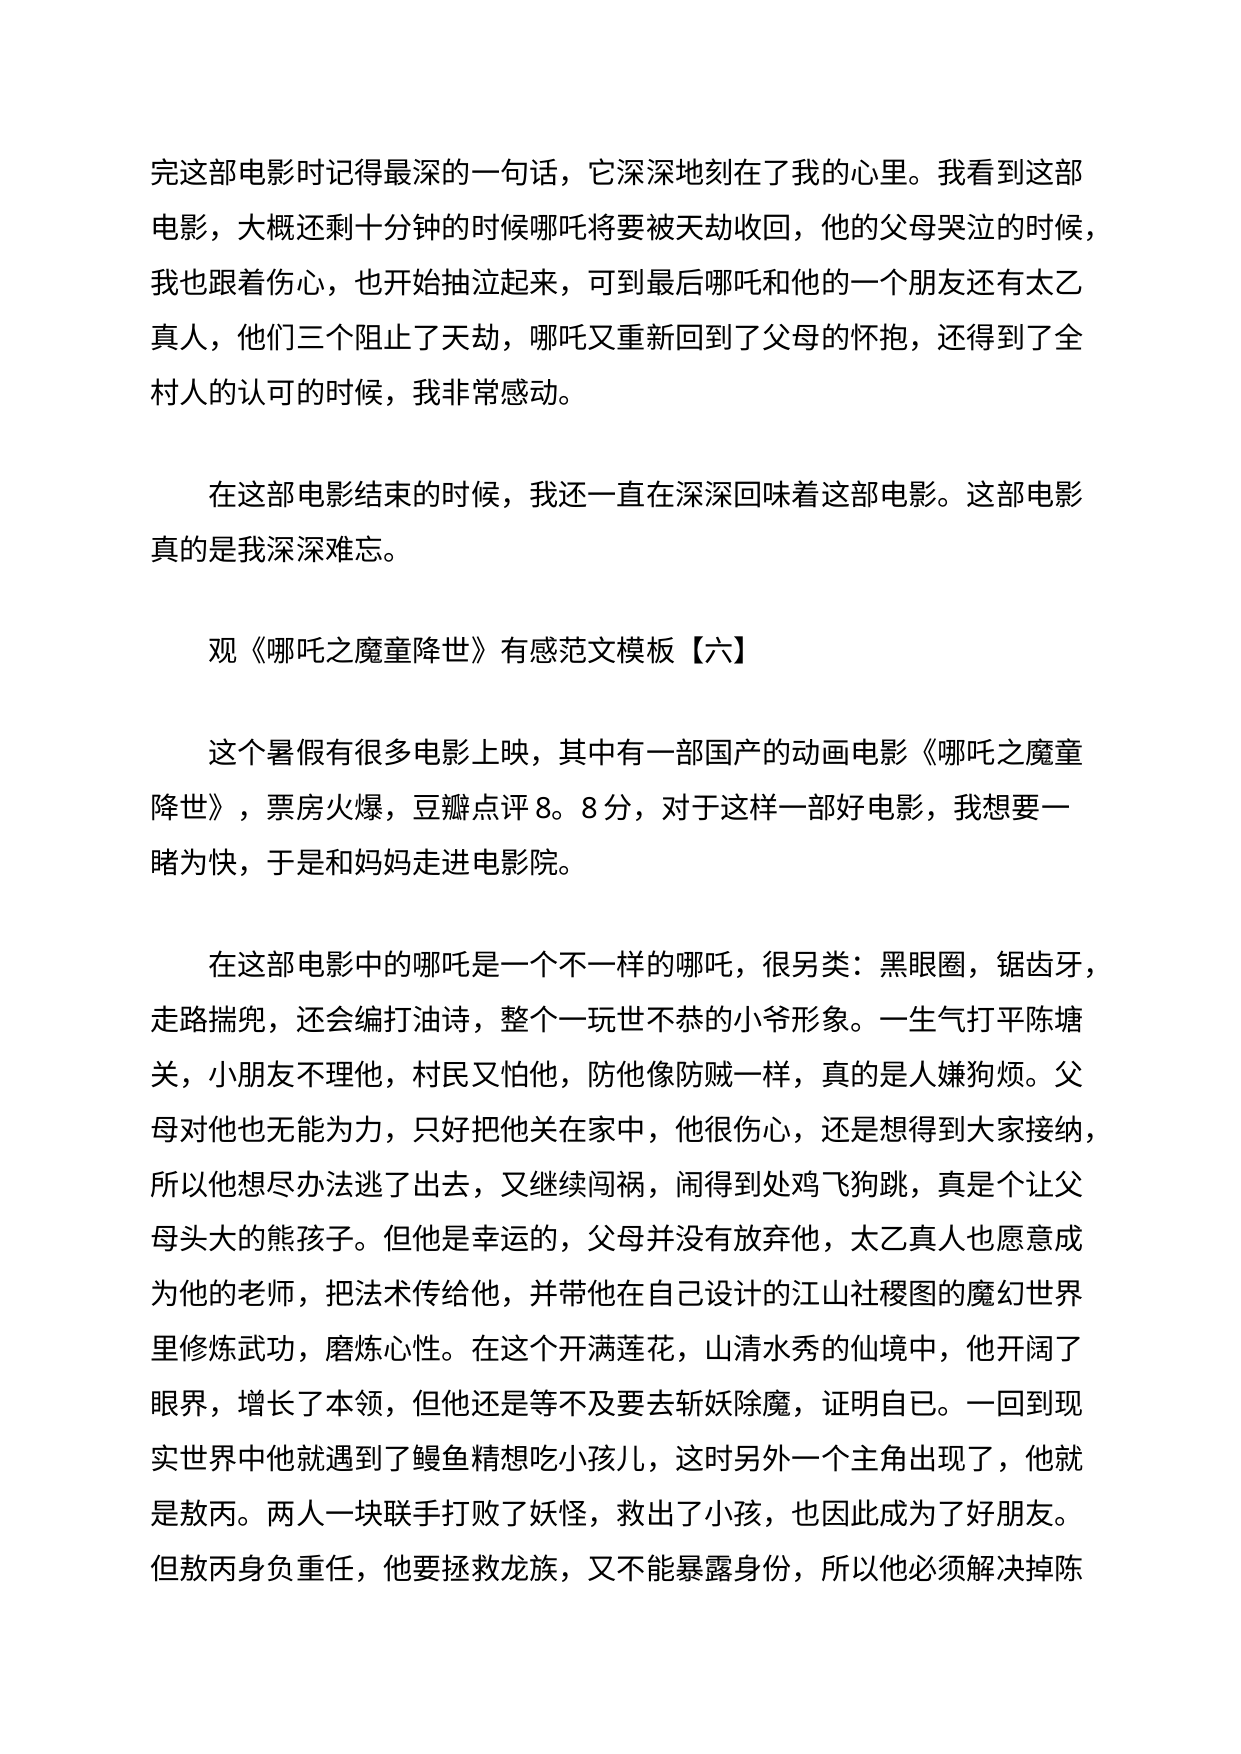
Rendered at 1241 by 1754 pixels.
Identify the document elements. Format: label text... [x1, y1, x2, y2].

text 观《哪吒之魔童降世》有感范文模板【六】 [150, 628, 1090, 670]
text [150, 150, 1090, 412]
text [150, 941, 1090, 1588]
text 这个暑假有很多电影上映，其中有一部国产的动画电影《哪吒之魔童降世》，票房火爆，豆瓣点评8。8分，对于这样一部好电影，我想要一睹为快，于是和妈妈走进电影院。 [150, 730, 1090, 882]
text 在这部电影结束的时候，我还一直在深深回味着这部电影。这部电影真的是我深深难忘。 [150, 471, 1090, 568]
